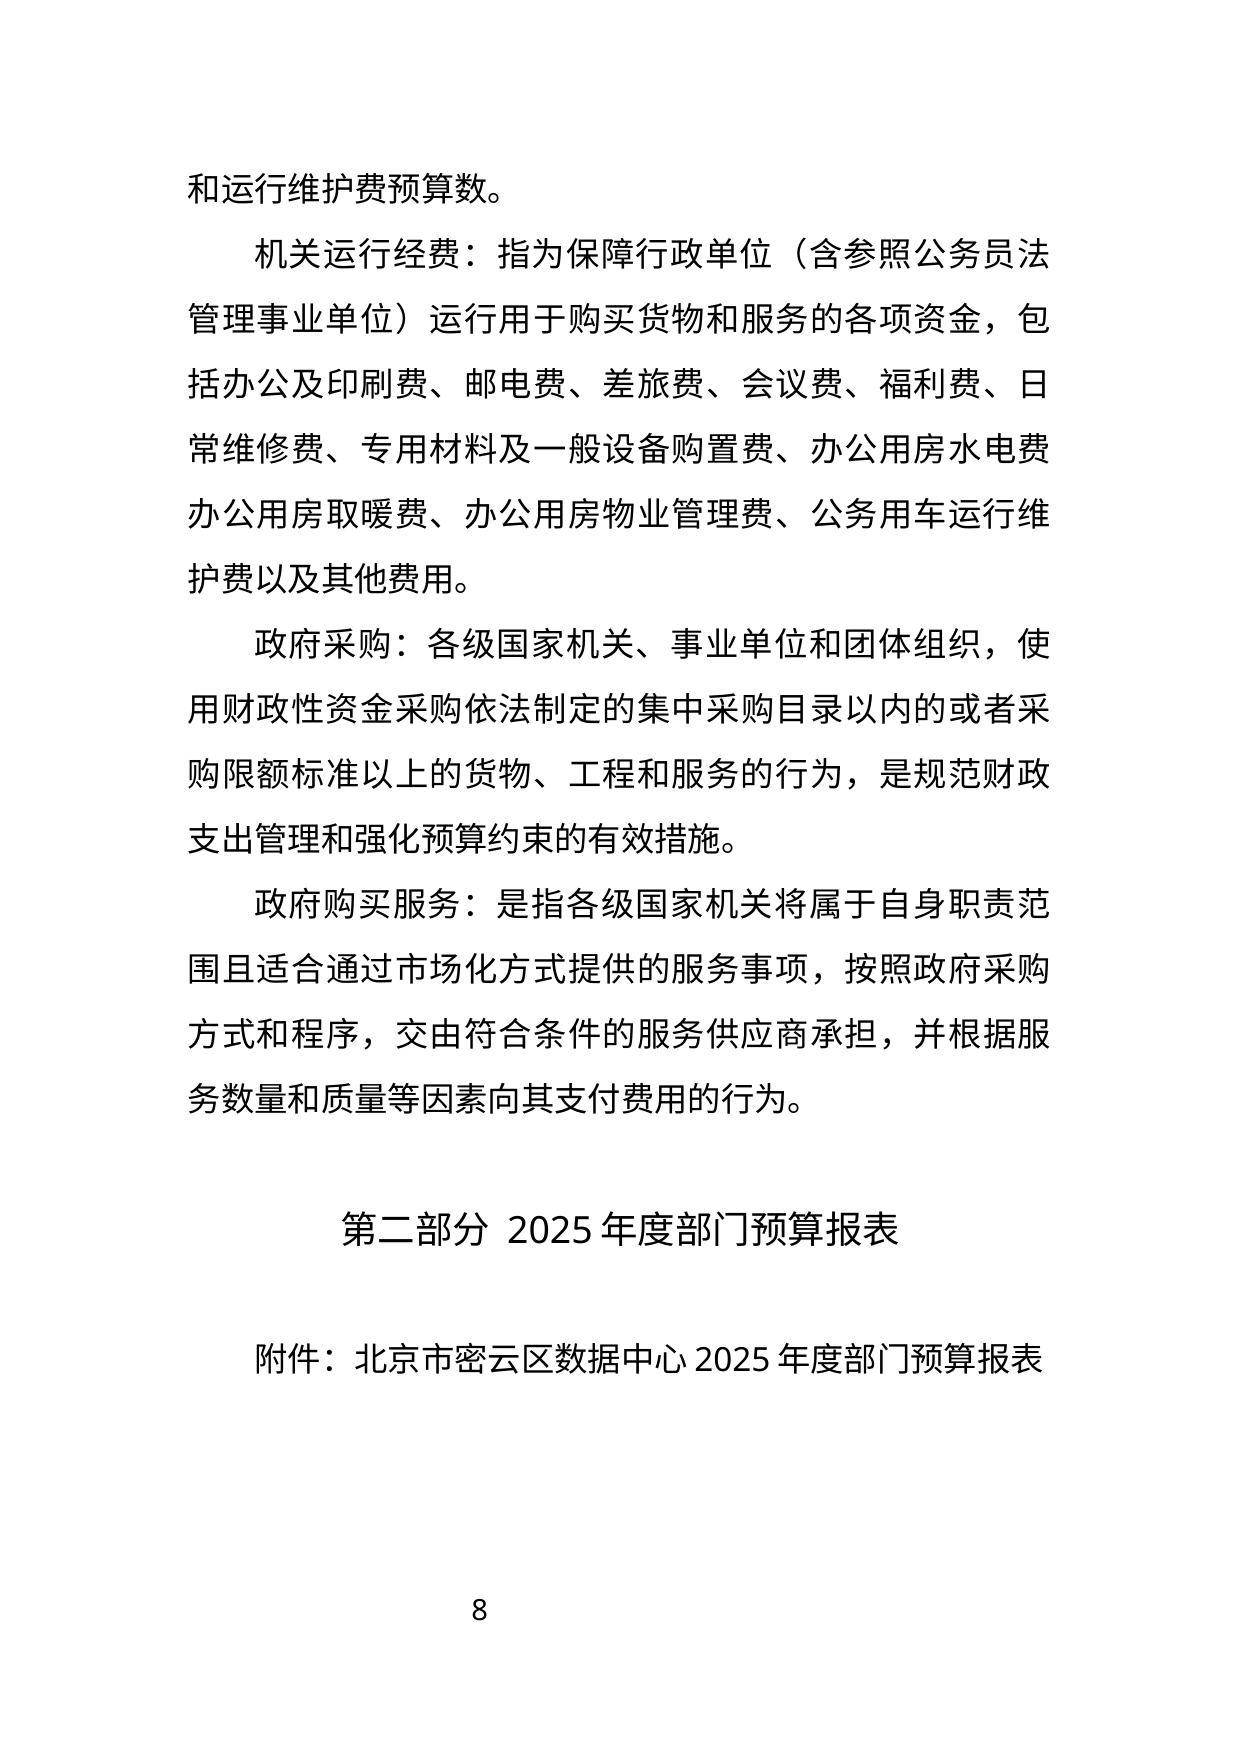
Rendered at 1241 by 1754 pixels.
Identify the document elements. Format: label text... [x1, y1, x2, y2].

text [187, 155, 1053, 220]
text 第二部分 2025年度部门预算报表 [187, 1195, 1053, 1260]
text 机关运行经费：指为保障行政单位（含参照公务员法管理事业单位）运行用于购买货物和服务的各项资金，包括办公及印刷费、邮电费、差旅费、会议费、福利费、日常维修费、专用材料及一般设备购置费、办公用房水电费、办公用房取暖费、办公用房物业管理费、公务用车运行维护费以及其他费用。 [187, 220, 1053, 610]
text 政府采购：各级国家机关、事业单位和团体组织，使用财政性资金采购依法制定的集中采购目录以内的或者采购限额标准以上的货物、工程和服务的行为，是规范财政支出管理和强化预算约束的有效措施。 [187, 610, 1053, 870]
text 附件：北京市密云区数据中心2025年度部门预算报表 [187, 1325, 1053, 1390]
text 政府购买服务：是指各级国家机关将属于自身职责范围且适合通过市场化方式提供的服务事项，按照政府采购方式和程序，交由符合条件的服务供应商承担，并根据服务数量和质量等因素向其支付费用的行为。 [187, 870, 1053, 1130]
